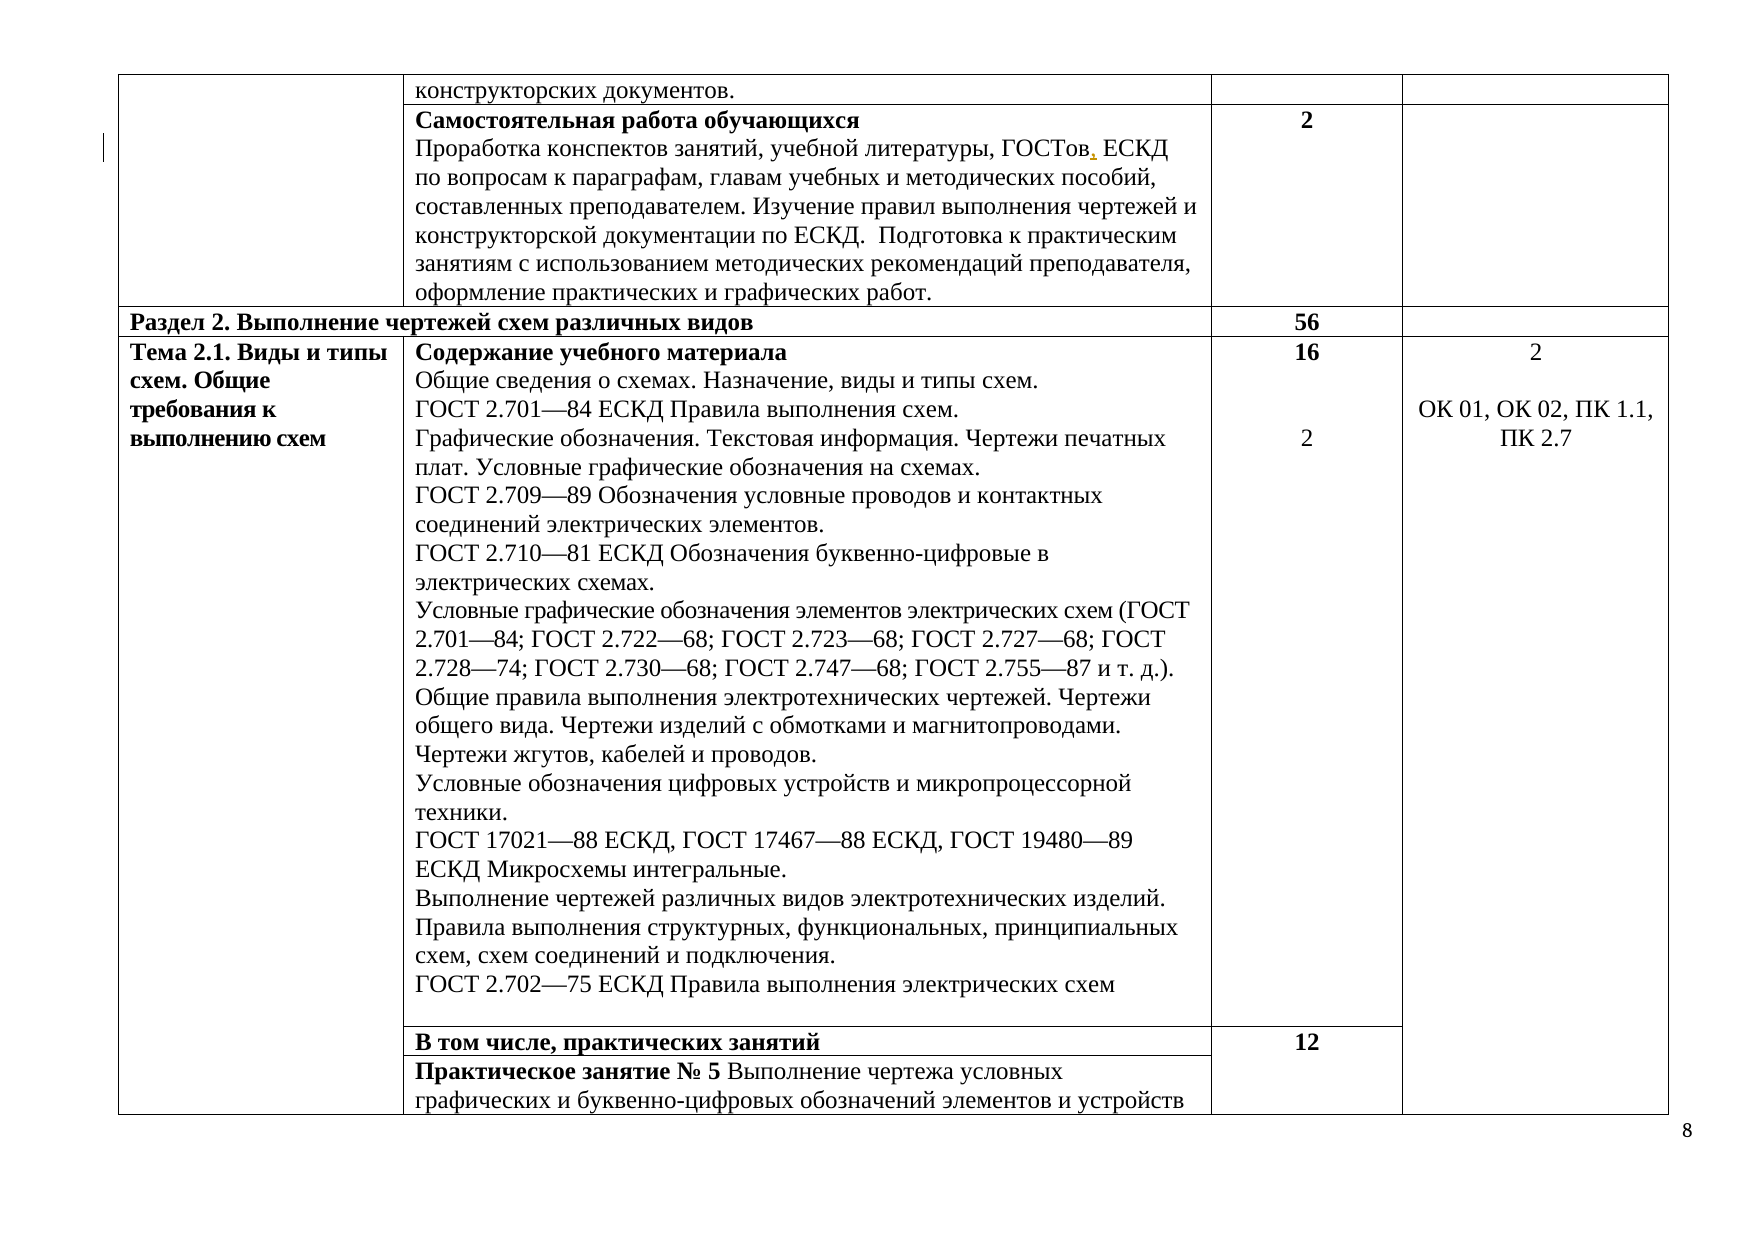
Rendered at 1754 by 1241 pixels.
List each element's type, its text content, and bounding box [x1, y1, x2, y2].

table_cell Тема 2.1. Виды и типы схем. Общие требования к выполнению схем [119, 337, 403, 1114]
table_cell 16 2 [1212, 337, 1402, 1026]
table_cell [1403, 307, 1668, 336]
table_cell 2 [1212, 105, 1402, 306]
table_cell 2 ОК 01, ОК 02, ПК 1.1, ПК 2.7 [1403, 337, 1668, 1114]
table_cell 12 [1212, 1027, 1402, 1114]
table_cell Раздел 2. Выполнение чертежей схем различных видов [119, 307, 1211, 336]
table_cell В том числе, практических занятий [404, 1027, 1211, 1055]
table_cell Содержание учебного материала Общие сведения о схемах. Назначение, виды и типы схем. ГОСТ 2.701—84 ЕСКД Правила выполнения схем. Графические обозначения. Текстовая информация. Чертежи печатных плат. Условные графические обозначения на схемах. ГОСТ 2.709—89 Обозначения условные проводов и контактных соединений электрических элементов. ГОСТ 2.710—81 ЕСКД Обозначения буквенно-цифровые в электрических схемах. Условные графические обозначения элементов электрических схем (ГОСТ 2.701—84; ГОСТ 2.722—68; ГОСТ 2.723—68; ГОСТ 2.727—68; ГОСТ 2.728—74; ГОСТ 2.730—68; ГОСТ 2.747—68; ГОСТ 2.755—87 и т. д.). Общие правила выполнения электротехнических чертежей. Чертежи общего вида. Чертежи изделий с обмотками и магнитопроводами. Чертежи жгутов, кабелей и проводов. Условные обозначения цифровых устройств и микропроцессорной техники. ГОСТ 17021—88 ЕСКД, ГОСТ 17467—88 ЕСКД, ГОСТ 19480—89 ЕСКД Микросхемы интегральные. Выполнение чертежей различных видов электротехнических изделий. Правила выполнения структурных, функциональных, принципиальных схем, схем соединений и подключения. ГОСТ 2.702—75 ЕСКД Правила выполнения электрических схем [404, 337, 1211, 1026]
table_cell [404, 1056, 1211, 1114]
table_cell 56 [1212, 307, 1402, 336]
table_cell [404, 75, 1211, 104]
table_cell [1403, 105, 1668, 306]
table_cell Самостоятельная работа обучающихся Проработка конспектов занятий, учебной литературы, ГОСТов ЕСКД по вопросам к параграфам, главам учебных и методических пособий, составленных преподавателем. Изучение правил выполнения чертежей и конструкторской документации по ЕСКД. Подготовка к практическим занятиям с использованием методических рекомендаций преподавателя, оформление практических и графических работ. [404, 105, 1211, 306]
